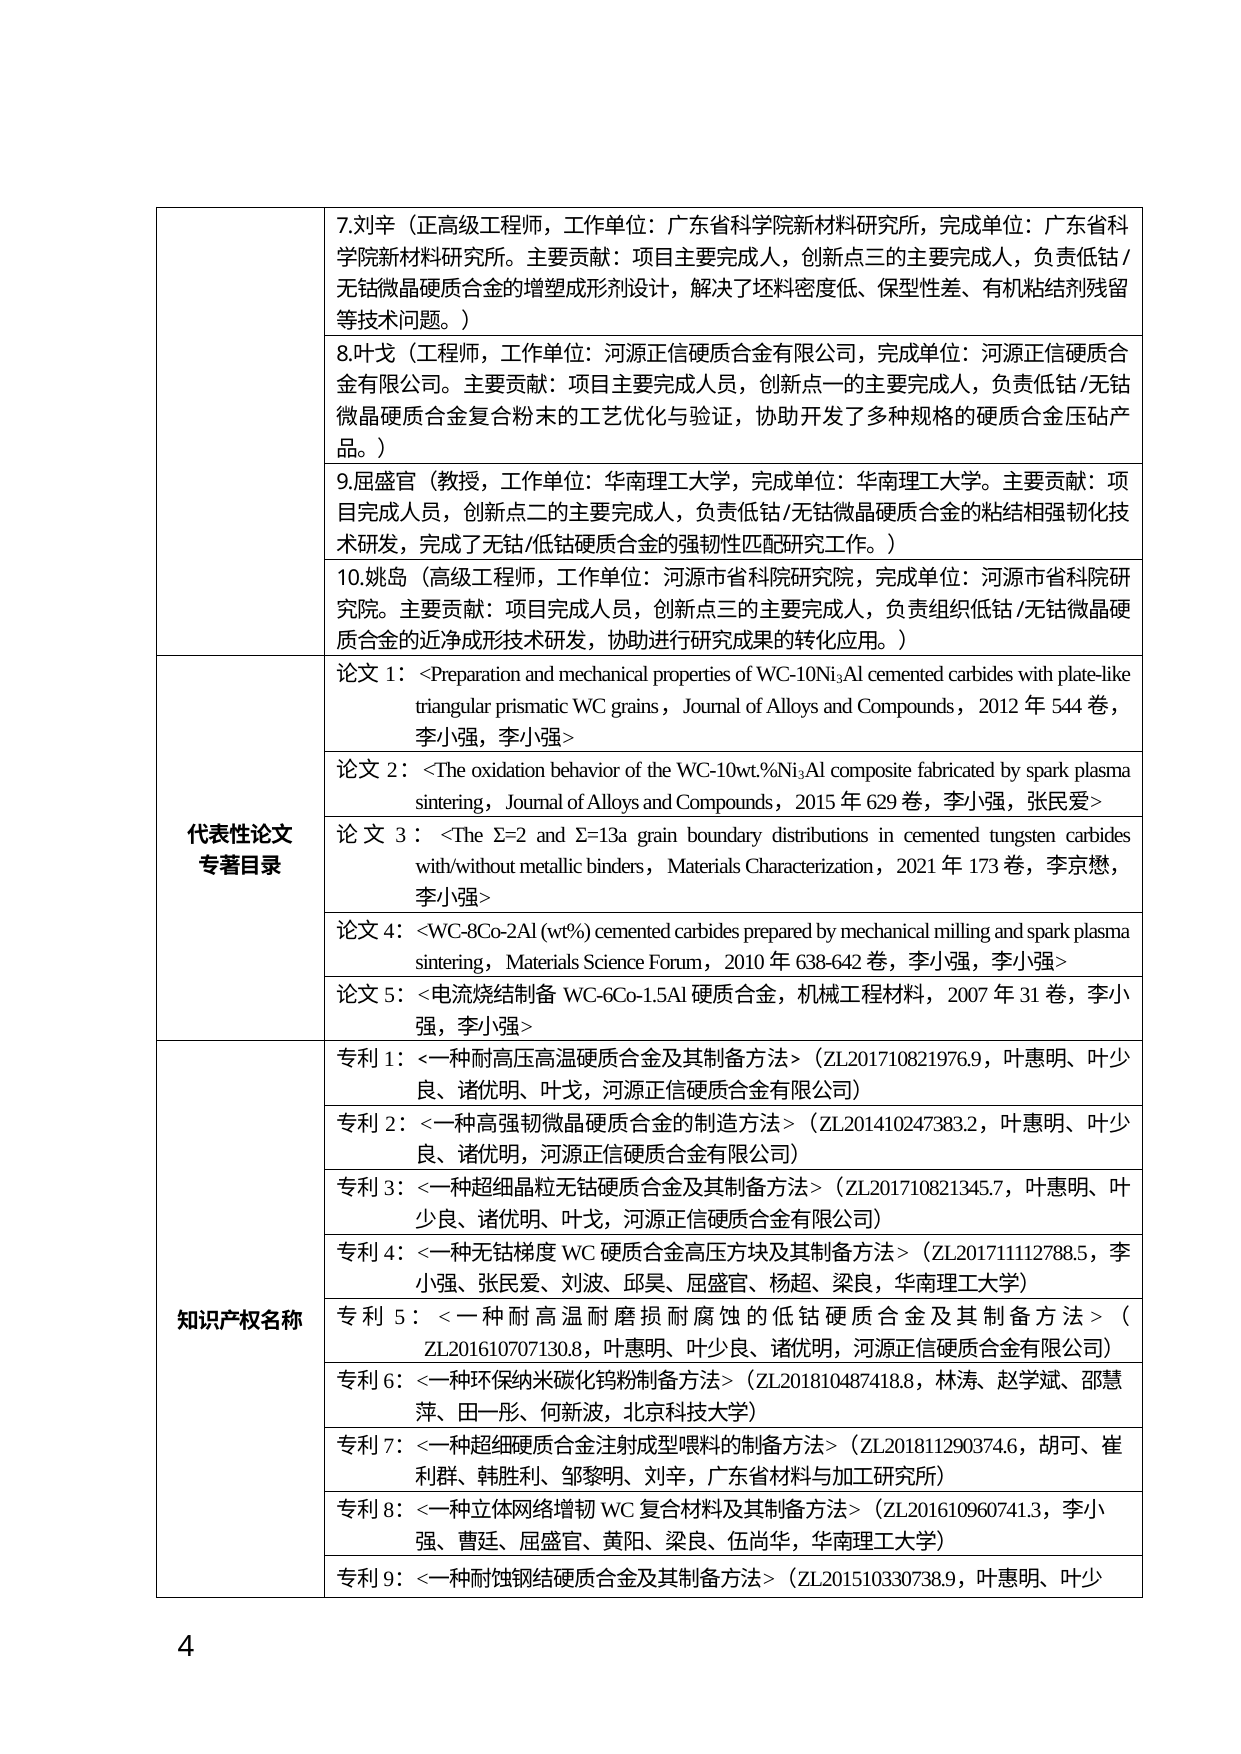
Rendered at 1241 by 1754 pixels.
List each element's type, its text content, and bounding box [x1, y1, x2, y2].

table_cell 专利6：<一种环保纳米碳化钨粉制备方法>（ZL201810487418.8，林涛、赵学斌、邵慧萍、田一彤、何新波，北京科技大学） [325, 1363, 1142, 1427]
table_cell 9.屈盛官（教授，工作单位：华南理工大学，完成单位：华南理工大学。主要贡献：项目完成人员，创新点二的主要完成人，负责低钴/无钴微晶硬质合金的粘结相强韧化技术研发，完成了无钴/低钴硬质合金的强韧性匹配研究工作。） [325, 464, 1142, 559]
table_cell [325, 1556, 1142, 1597]
table_cell 7.刘辛（正高级工程师，工作单位：广东省科学院新材料研究所，完成单位：广东省科学院新材料研究所。主要贡献：项目主要完成人，创新点三的主要完成人，负责低钴/无钴微晶硬质合金的增塑成形剂设计，解决了坯料密度低、保型性差、有机粘结剂残留等技术问题。） [325, 208, 1142, 335]
table_cell 论文1：<Preparation and mechanical properties of WC-10Ni3Al cemented carbides with plate-like triangular prismatic WC grains，Journal of Alloys and Compounds，2012年544卷，李小强，李小强> [325, 656, 1142, 751]
table_cell 专利8：<一种立体网络增韧WC复合材料及其制备方法>（ZL201610960741.3，李小强、曹廷、屈盛官、黄阳、梁良、伍尚华，华南理工大学） [325, 1492, 1142, 1555]
table_cell 专利7：<一种超细硬质合金注射成型喂料的制备方法>（ZL201811290374.6，胡可、崔利群、韩胜利、邹黎明、刘辛，广东省材料与加工研究所） [325, 1428, 1142, 1491]
table_cell 专利3：<一种超细晶粒无钴硬质合金及其制备方法>（ZL201710821345.7，叶惠明、叶少良、诸优明、叶戈，河源正信硬质合金有限公司） [325, 1170, 1142, 1233]
table_cell 论文2：<The oxidation behavior of the WC-10wt.%Ni3Al composite fabricated by spark plasma sintering，Journal of Alloys and Compounds，2015年629卷，李小强，张民爱> [325, 752, 1142, 816]
table_cell 论文5：<电流烧结制备WC-6Co-1.5Al硬质合金，机械工程材料，2007年31卷，李小强，李小强> [325, 977, 1142, 1040]
table_cell 专利4：<一种无钴梯度WC硬质合金高压方块及其制备方法>（ZL201711112788.5，李小强、张民爱、刘波、邱昊、屈盛官、杨超、梁良，华南理工大学） [325, 1235, 1142, 1298]
table_cell 论文3：<The Σ=2 and Σ=13a grain boundary distributions in cemented tungsten carbides with/without metallic binders，Materials Characterization，2021年173卷，李京懋，李小强> [325, 817, 1142, 912]
table_cell 专利5：<一种耐高温耐磨损耐腐蚀的低钴硬质合金及其制备方法>（ ZL201610707130.8，叶惠明、叶少良、诸优明，河源正信硬质合金有限公司） [325, 1299, 1142, 1362]
table_cell 论文4：<WC-8Co-2Al (wt%) cemented carbides prepared by mechanical milling and spark plasma sintering，Materials Science Forum，2010年638-642卷，李小强，李小强> [325, 913, 1142, 976]
table_cell 知识产权名称 [157, 1041, 324, 1597]
table_cell 10.姚岛（高级工程师，工作单位：河源市省科院研究院，完成单位：河源市省科院研究院。主要贡献：项目完成人员，创新点三的主要完成人，负责组织低钴/无钴微晶硬质合金的近净成形技术研发，协助进行研究成果的转化应用。） [325, 560, 1142, 655]
table_cell 专利1：<一种耐高压高温硬质合金及其制备方法>（ZL201710821976.9，叶惠明、叶少良、诸优明、叶戈，河源正信硬质合金有限公司） [325, 1041, 1142, 1105]
table_cell 专利2：<一种高强韧微晶硬质合金的制造方法>（ZL201410247383.2，叶惠明、叶少良、诸优明，河源正信硬质合金有限公司） [325, 1106, 1142, 1169]
table_cell 8.叶戈（工程师，工作单位：河源正信硬质合金有限公司，完成单位：河源正信硬质合金有限公司。主要贡献：项目主要完成人员，创新点一的主要完成人，负责低钴/无钴微晶硬质合金复合粉末的工艺优化与验证，协助开发了多种规格的硬质合金压砧产品。） [325, 336, 1142, 463]
table_cell 代表性论文 专著目录 [157, 656, 324, 1040]
